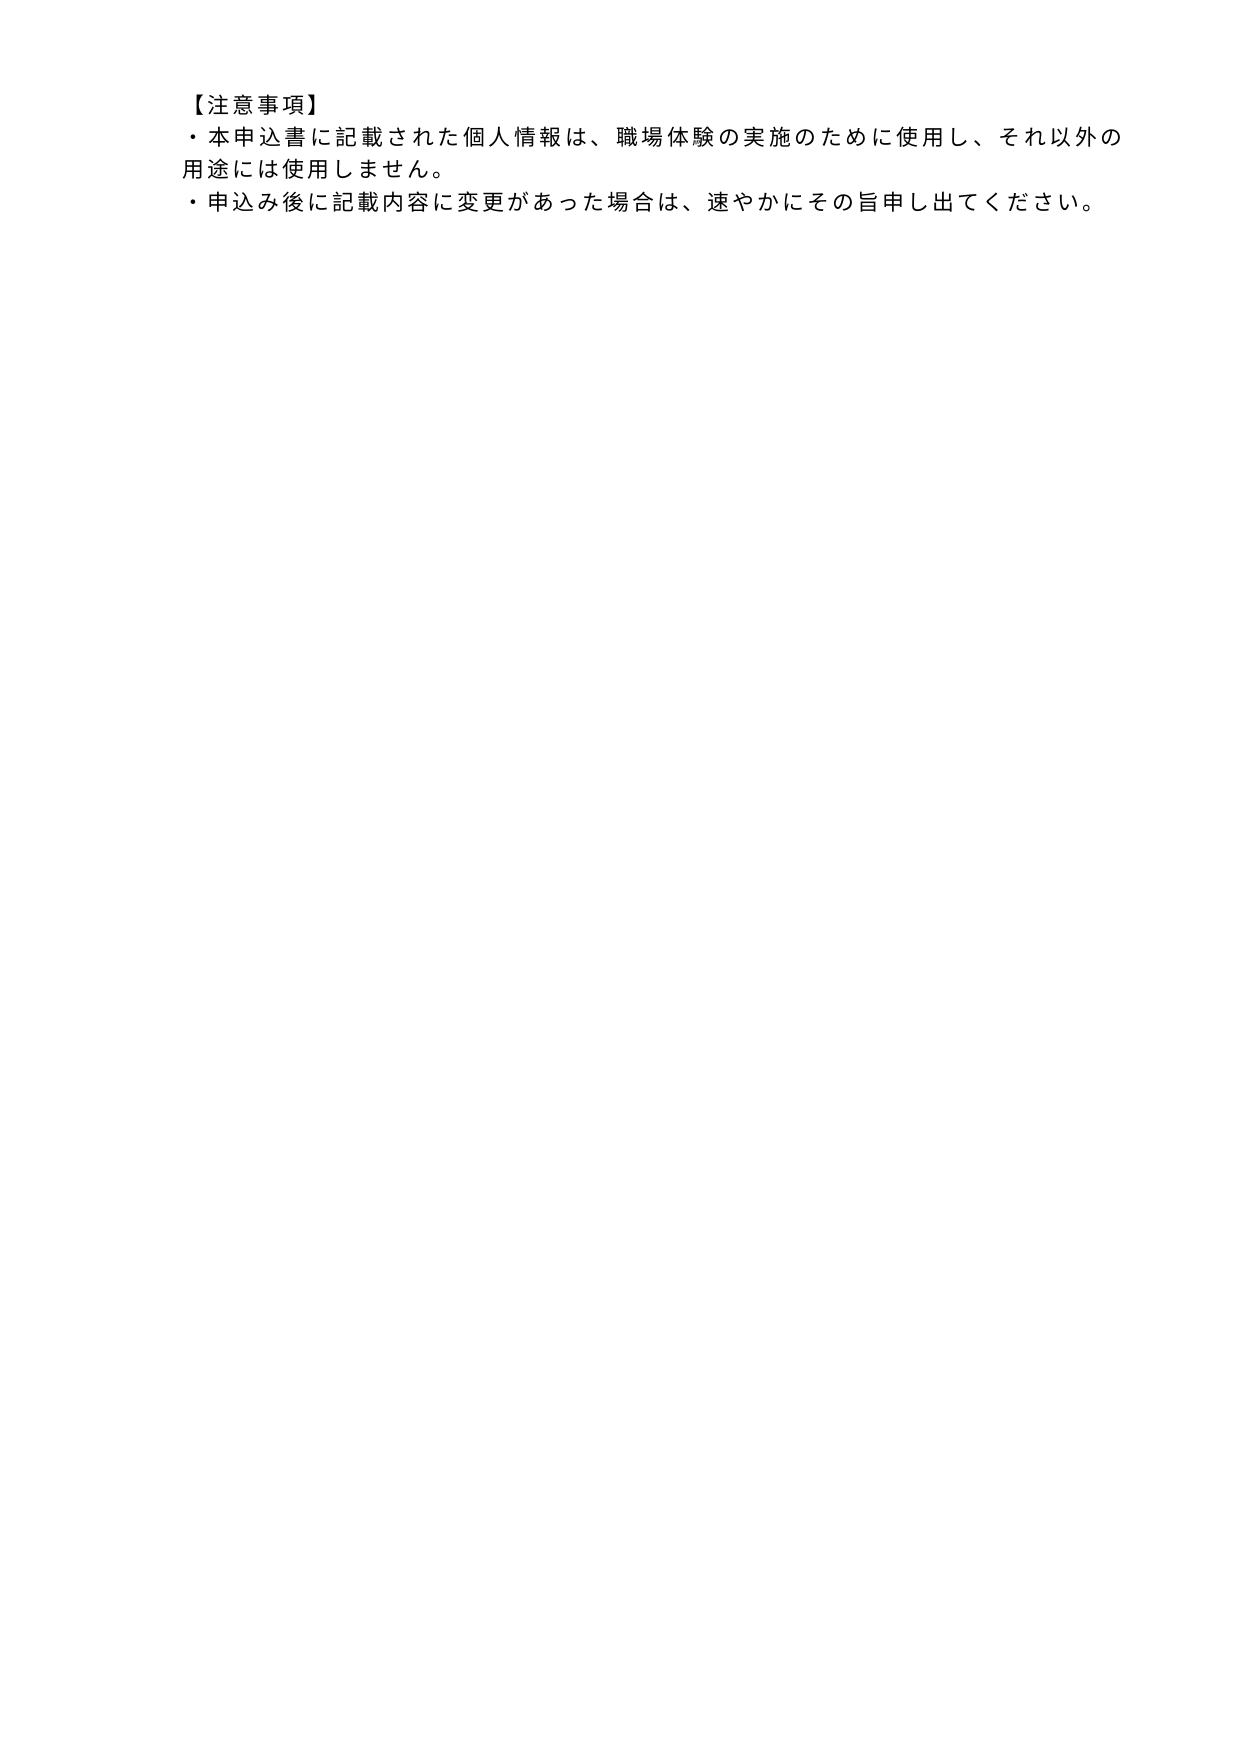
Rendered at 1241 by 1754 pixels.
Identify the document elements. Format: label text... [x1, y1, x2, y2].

text ・申込み後に記載内容に変更があった場合は、速やかにその旨申し出てください。 [179, 184, 1083, 217]
text ・本申込書に記載された個人情報は、職場体験の実施のために使用し、それ以外の用途には使用しません。 [179, 120, 1127, 184]
text 【注意事項】 [158, 87, 1083, 120]
